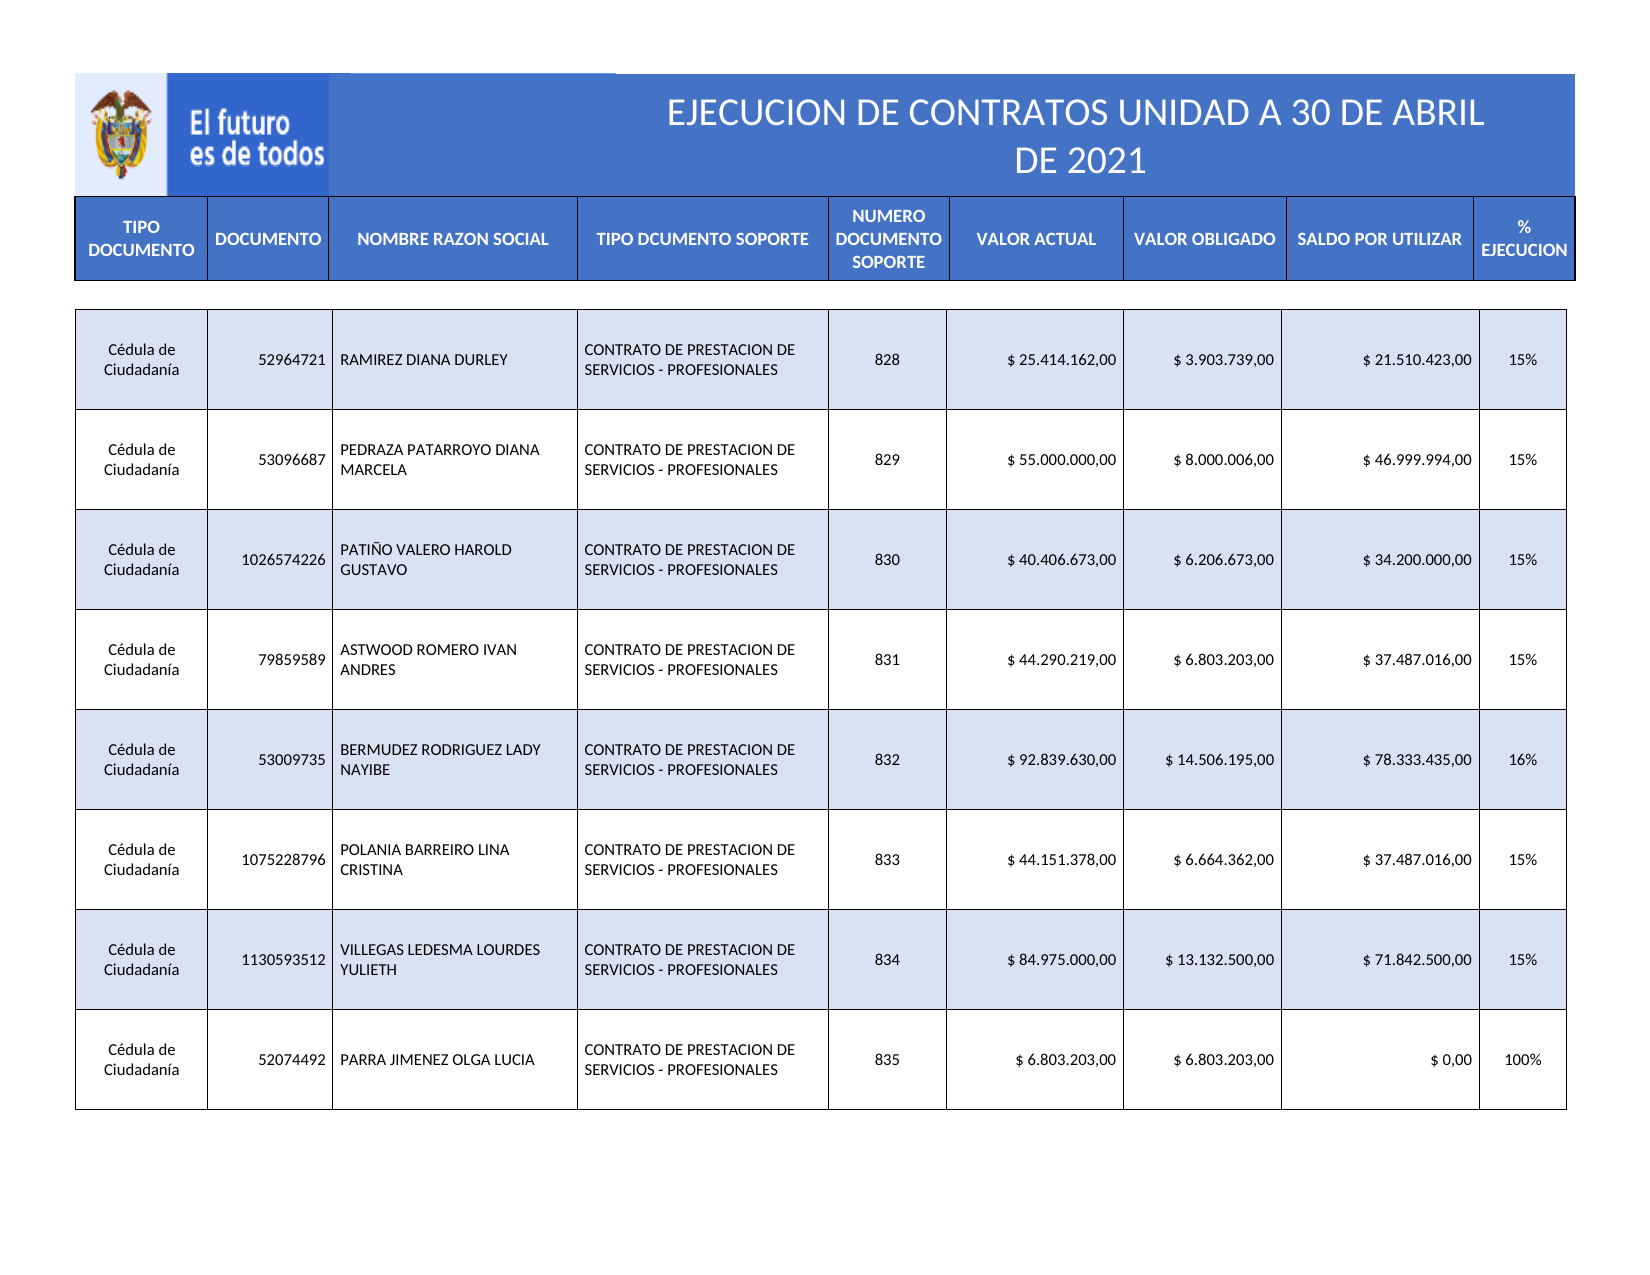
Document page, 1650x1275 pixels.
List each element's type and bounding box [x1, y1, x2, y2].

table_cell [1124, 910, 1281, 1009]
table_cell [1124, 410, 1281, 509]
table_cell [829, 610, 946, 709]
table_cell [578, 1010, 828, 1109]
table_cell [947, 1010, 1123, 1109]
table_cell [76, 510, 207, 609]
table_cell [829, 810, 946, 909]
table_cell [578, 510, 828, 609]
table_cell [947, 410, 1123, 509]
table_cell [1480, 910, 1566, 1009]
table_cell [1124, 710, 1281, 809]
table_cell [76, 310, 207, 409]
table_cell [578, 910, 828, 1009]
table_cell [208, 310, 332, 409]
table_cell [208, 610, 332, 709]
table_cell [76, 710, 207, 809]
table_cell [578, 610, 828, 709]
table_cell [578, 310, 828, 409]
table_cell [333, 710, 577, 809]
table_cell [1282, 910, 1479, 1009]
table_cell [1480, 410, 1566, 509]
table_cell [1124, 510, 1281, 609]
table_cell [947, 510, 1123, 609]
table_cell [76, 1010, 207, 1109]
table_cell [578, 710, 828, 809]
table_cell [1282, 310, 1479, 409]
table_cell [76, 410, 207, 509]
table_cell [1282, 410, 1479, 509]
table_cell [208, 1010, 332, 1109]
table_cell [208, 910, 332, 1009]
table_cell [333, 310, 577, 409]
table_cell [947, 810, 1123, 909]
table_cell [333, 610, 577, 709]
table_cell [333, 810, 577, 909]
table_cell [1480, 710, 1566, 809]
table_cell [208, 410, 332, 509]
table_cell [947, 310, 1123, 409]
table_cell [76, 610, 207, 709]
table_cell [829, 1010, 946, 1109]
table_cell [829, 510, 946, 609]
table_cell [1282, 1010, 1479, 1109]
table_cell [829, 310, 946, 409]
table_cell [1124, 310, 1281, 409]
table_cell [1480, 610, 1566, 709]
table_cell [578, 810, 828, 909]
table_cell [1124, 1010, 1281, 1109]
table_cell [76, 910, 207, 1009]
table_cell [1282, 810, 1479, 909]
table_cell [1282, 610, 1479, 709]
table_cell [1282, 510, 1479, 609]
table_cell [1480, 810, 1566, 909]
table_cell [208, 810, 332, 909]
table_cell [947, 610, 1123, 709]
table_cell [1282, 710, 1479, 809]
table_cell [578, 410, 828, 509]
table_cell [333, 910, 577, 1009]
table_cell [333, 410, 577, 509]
picture [75, 73, 617, 196]
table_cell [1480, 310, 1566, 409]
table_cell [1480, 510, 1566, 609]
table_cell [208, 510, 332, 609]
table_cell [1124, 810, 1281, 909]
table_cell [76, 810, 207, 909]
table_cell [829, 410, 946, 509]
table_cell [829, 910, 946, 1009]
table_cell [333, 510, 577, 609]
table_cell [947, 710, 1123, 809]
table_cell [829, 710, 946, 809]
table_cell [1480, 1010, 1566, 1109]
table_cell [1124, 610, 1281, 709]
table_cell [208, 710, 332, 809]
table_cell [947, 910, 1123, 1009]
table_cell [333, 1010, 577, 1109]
